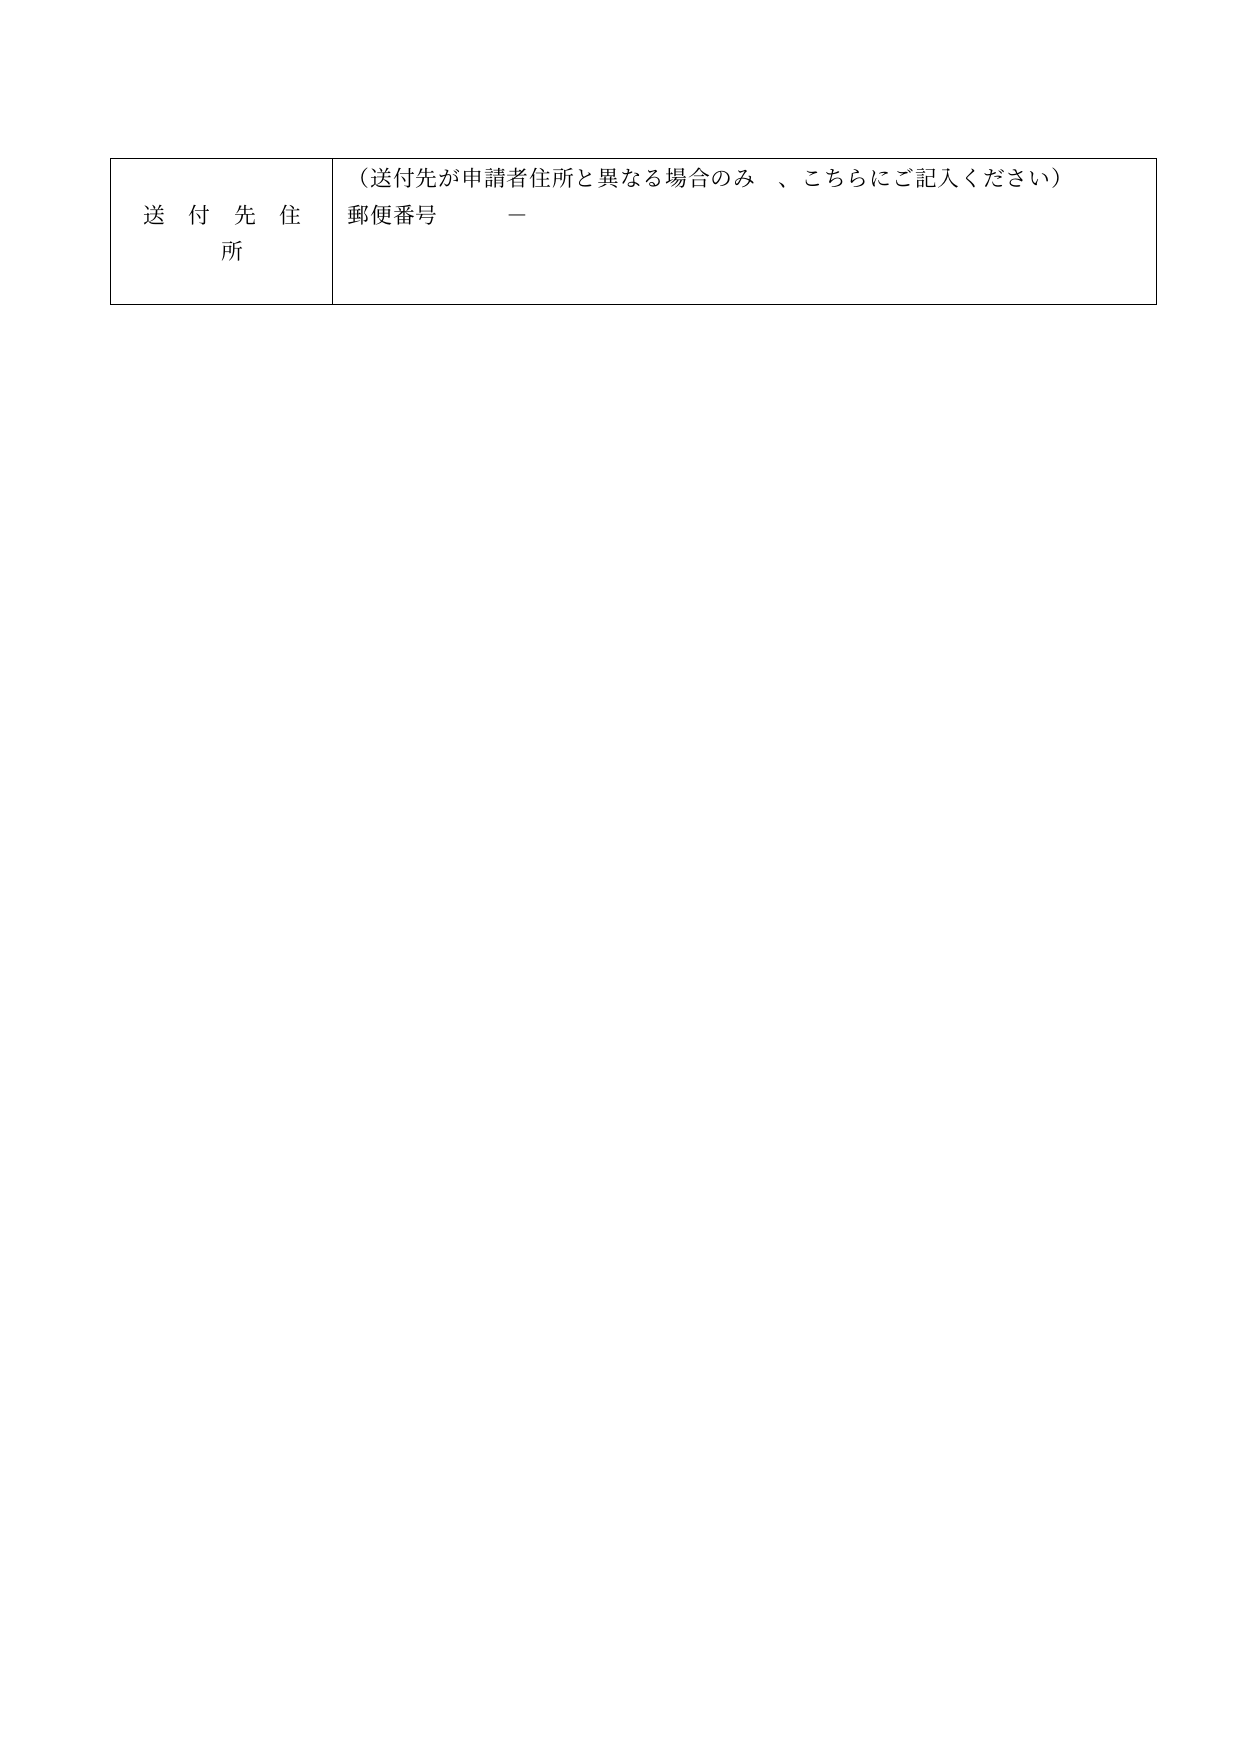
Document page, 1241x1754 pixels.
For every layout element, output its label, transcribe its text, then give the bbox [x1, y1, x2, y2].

table_cell 送付先住所 [111, 159, 332, 304]
table_cell （送付先が申請者住所と異なる場合のみ、こちらにご記入ください） 郵便番号 － [333, 159, 1156, 304]
